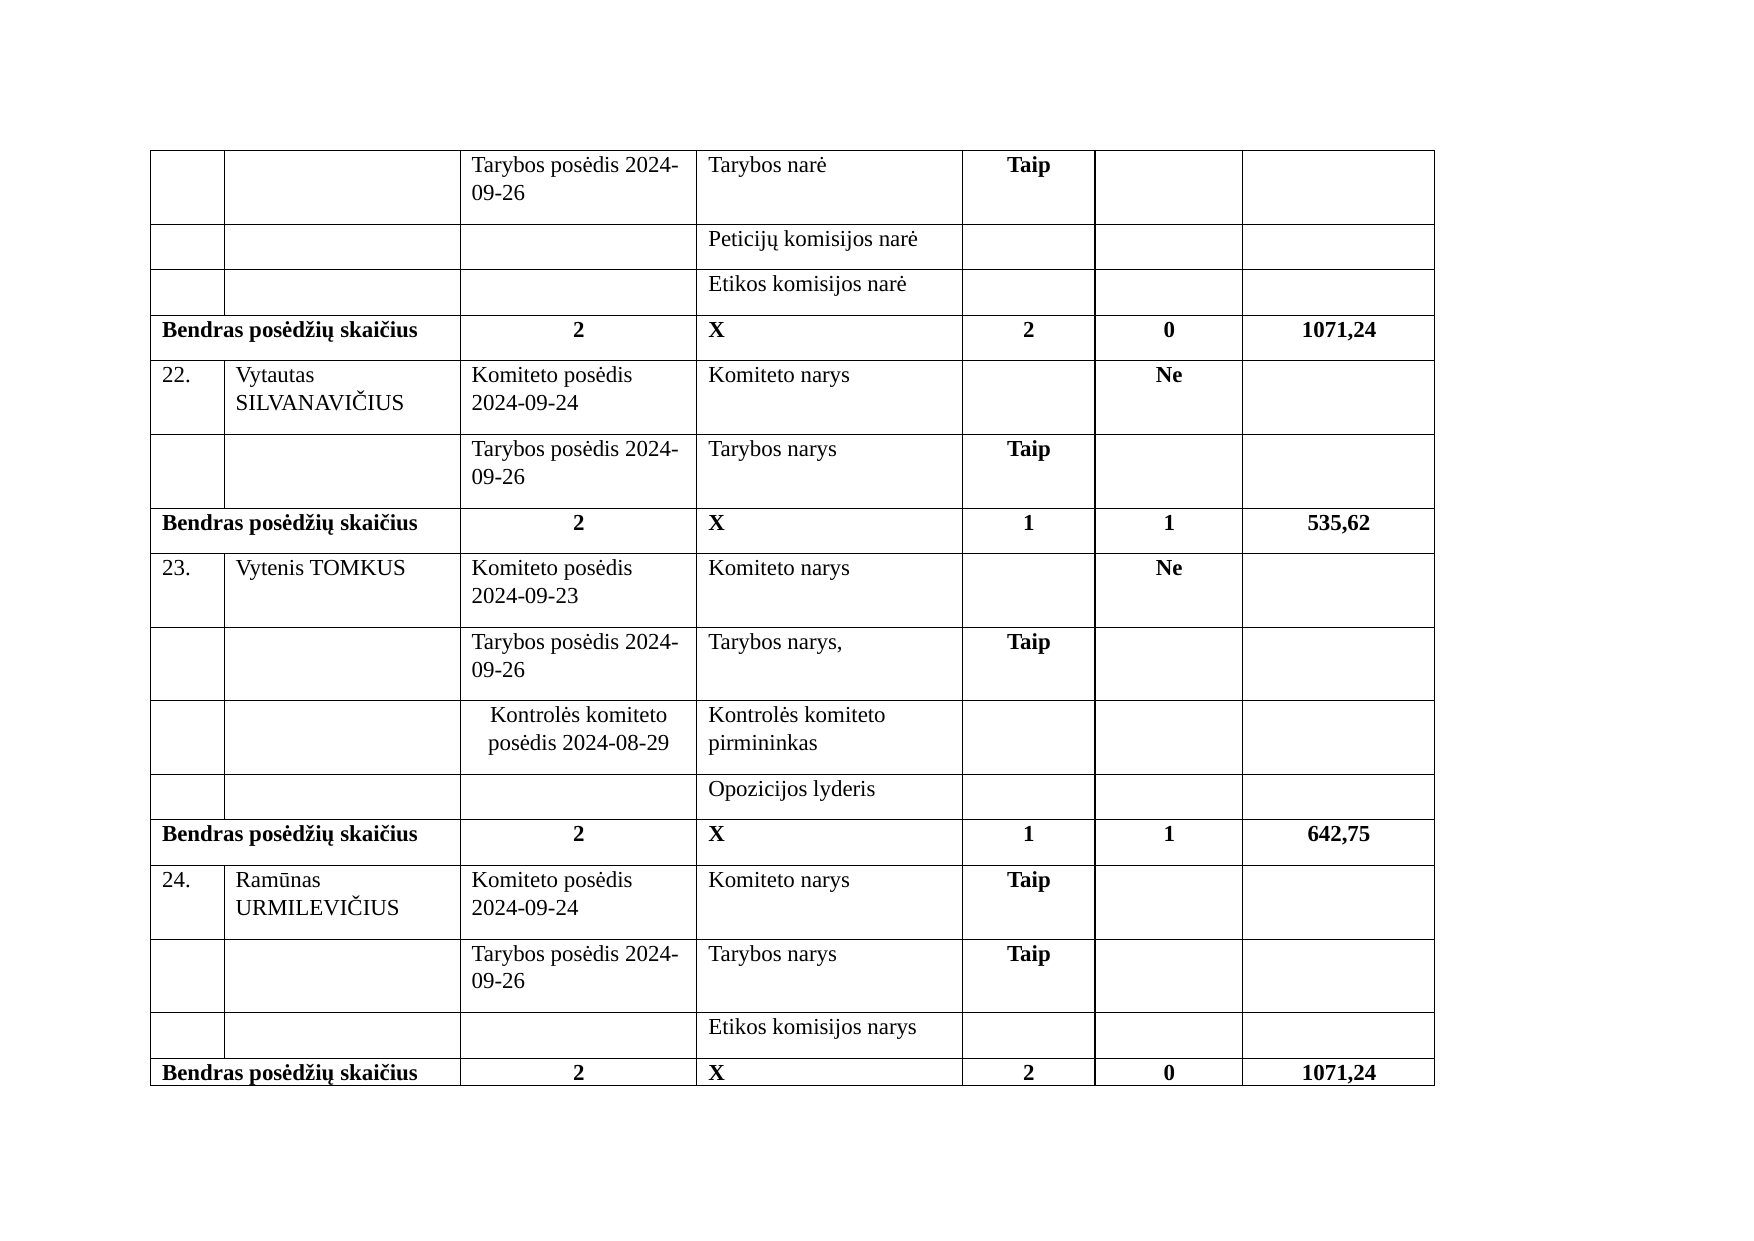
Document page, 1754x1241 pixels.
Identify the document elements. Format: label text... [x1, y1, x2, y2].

table_cell 1071,24 [1243, 316, 1434, 360]
table_cell Tarybos narys, [697, 628, 962, 700]
table_cell [1096, 270, 1242, 315]
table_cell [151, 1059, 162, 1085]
table_cell 1 [963, 820, 1094, 865]
table_cell Komiteto narys [697, 361, 962, 434]
table_cell [225, 775, 460, 819]
table_cell Komiteto narys [697, 866, 962, 938]
table_cell Taip [963, 866, 1094, 938]
table_cell Opozicijos lyderis [697, 775, 962, 819]
table_cell Bendras posėdžių skaičius [151, 509, 460, 553]
table_cell Ne [1096, 554, 1242, 627]
table_cell [151, 1013, 224, 1058]
table_cell 2 [461, 820, 696, 865]
table_cell [1243, 151, 1434, 223]
table_cell 2 [461, 509, 696, 553]
table_cell [1096, 940, 1242, 1012]
table_cell [1096, 628, 1242, 700]
table_cell [1243, 270, 1434, 315]
table_cell Taip [963, 151, 1094, 223]
table_cell Tarybos posėdis 2024-09-26 [461, 151, 696, 223]
table_cell [225, 1013, 460, 1058]
table_cell [225, 151, 460, 223]
table_cell Tarybos posėdis 2024-09-26 [461, 940, 696, 1012]
table_cell [1243, 225, 1434, 269]
table_cell [151, 270, 224, 315]
table_cell [151, 701, 224, 774]
table_cell [225, 628, 460, 700]
table_cell Komiteto posėdis 2024-09-24 [461, 361, 696, 434]
table_cell [1096, 435, 1242, 507]
table_cell Vytenis TOMKUS [225, 554, 460, 627]
table_cell Vytautas SILVANAVIČIUS [225, 361, 460, 434]
table_cell [1243, 361, 1434, 434]
table_cell Kontrolės komiteto pirmininkas [697, 701, 962, 774]
table_cell Taip [963, 628, 1094, 700]
table_cell [1096, 775, 1242, 819]
table_cell 1 [1096, 509, 1242, 553]
table_cell [461, 270, 696, 315]
table_cell [1243, 435, 1434, 507]
table_cell 1 [963, 509, 1094, 553]
table_cell [1096, 701, 1242, 774]
table_cell [1096, 225, 1242, 269]
table_cell [225, 940, 460, 1012]
table_cell [963, 701, 1094, 774]
table_cell [963, 775, 1094, 819]
table_cell X [697, 820, 962, 865]
table_cell Tarybos narys [697, 940, 962, 1012]
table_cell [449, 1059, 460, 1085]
table_cell Komiteto narys [697, 554, 962, 627]
table_cell Tarybos posėdis 2024-09-26 [461, 435, 696, 507]
table_cell [963, 361, 1094, 434]
table_cell [225, 270, 460, 315]
table_cell [1243, 701, 1434, 774]
table_cell [461, 225, 696, 269]
table_cell Peticijų komisijos narė [697, 225, 962, 269]
table_cell X [697, 316, 962, 360]
table_cell [1243, 940, 1434, 1012]
table_cell [151, 628, 224, 700]
table_cell 2 [963, 316, 1094, 360]
table_cell [225, 225, 460, 269]
table_cell [963, 1013, 1094, 1058]
table_cell [1243, 775, 1434, 819]
table_cell [151, 775, 224, 819]
table_cell 1 [1096, 820, 1242, 865]
table_cell [151, 940, 224, 1012]
table_cell 24. [151, 866, 224, 938]
table_cell 23. [151, 554, 224, 627]
table_cell [1243, 1013, 1434, 1058]
table_cell [461, 1013, 696, 1058]
table_cell [151, 225, 224, 269]
table_cell [151, 151, 224, 223]
table_cell X [697, 509, 962, 553]
table_cell [1096, 866, 1242, 938]
table_cell [963, 270, 1094, 315]
table_cell Komiteto posėdis 2024-09-24 [461, 866, 696, 938]
table_cell 642,75 [1243, 820, 1434, 865]
table_cell [1243, 628, 1434, 700]
table_cell Etikos komisijos narys [697, 1013, 962, 1058]
table_cell Tarybos narė [697, 151, 962, 223]
table_cell Bendras posėdžių skaičius [151, 820, 460, 865]
table_cell Etikos komisijos narė [697, 270, 962, 315]
table_cell Tarybos narys [697, 435, 962, 507]
table_cell 22. [151, 361, 224, 434]
table_cell [1243, 866, 1434, 938]
table_cell [225, 435, 460, 507]
table_cell [461, 775, 696, 819]
table_cell Taip [963, 435, 1094, 507]
table_cell [963, 554, 1094, 627]
table_cell [1243, 554, 1434, 627]
table_cell [225, 701, 460, 774]
table_cell Taip [963, 940, 1094, 1012]
table_cell Ramūnas URMILEVIČIUS [225, 866, 460, 938]
table_cell 2 [461, 316, 696, 360]
table_cell [1096, 1013, 1242, 1058]
table_cell 535,62 [1243, 509, 1434, 553]
table_cell [151, 435, 224, 507]
table_cell Bendras posėdžių skaičius [151, 316, 460, 360]
table_cell Komiteto posėdis 2024-09-23 [461, 554, 696, 627]
table_cell Tarybos posėdis 2024-09-26 [461, 628, 696, 700]
table_cell 0 [1096, 316, 1242, 360]
table_cell Kontrolės komiteto posėdis 2024-08-29 [461, 701, 696, 774]
table_cell [1096, 151, 1242, 223]
table_cell [963, 225, 1094, 269]
table_cell Ne [1096, 361, 1242, 434]
